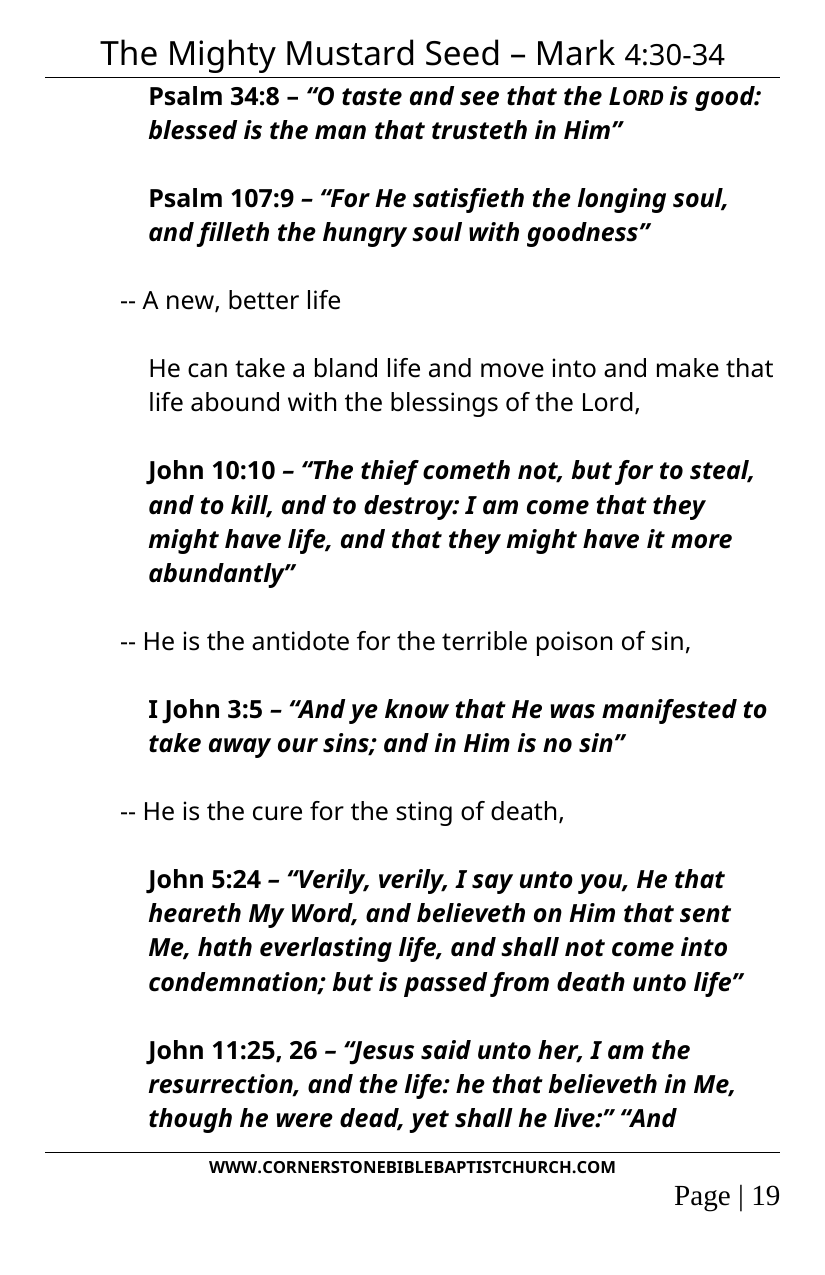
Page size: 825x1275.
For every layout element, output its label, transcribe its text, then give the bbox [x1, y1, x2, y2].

text -- He is the antidote for the terrible poison of sin, [120, 623, 780, 658]
text John 10:10 – “The thief cometh not, but for to steal, and to kill, and to destroy: I am come that they might have life, and that they might have it more abundantly” [148, 453, 780, 589]
text -- He is the cure for the sting of death, [120, 794, 780, 828]
text I John 3:5 – “And ye know that He was manifested to take away our sins; and in Him is no sin” [148, 692, 780, 760]
text He can take a bland life and move into and make that life abound with the blessings of the Lord, [148, 351, 780, 419]
text Psalm 34:8 – “O taste and see that the LORD is good: blessed is the man that trusteth in Him” Psalm 107:9 – “For He satisfieth the longing soul, and filleth the hungry soul with goodness” [148, 78, 780, 249]
text -- A new, better life [120, 283, 780, 317]
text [148, 862, 780, 1134]
